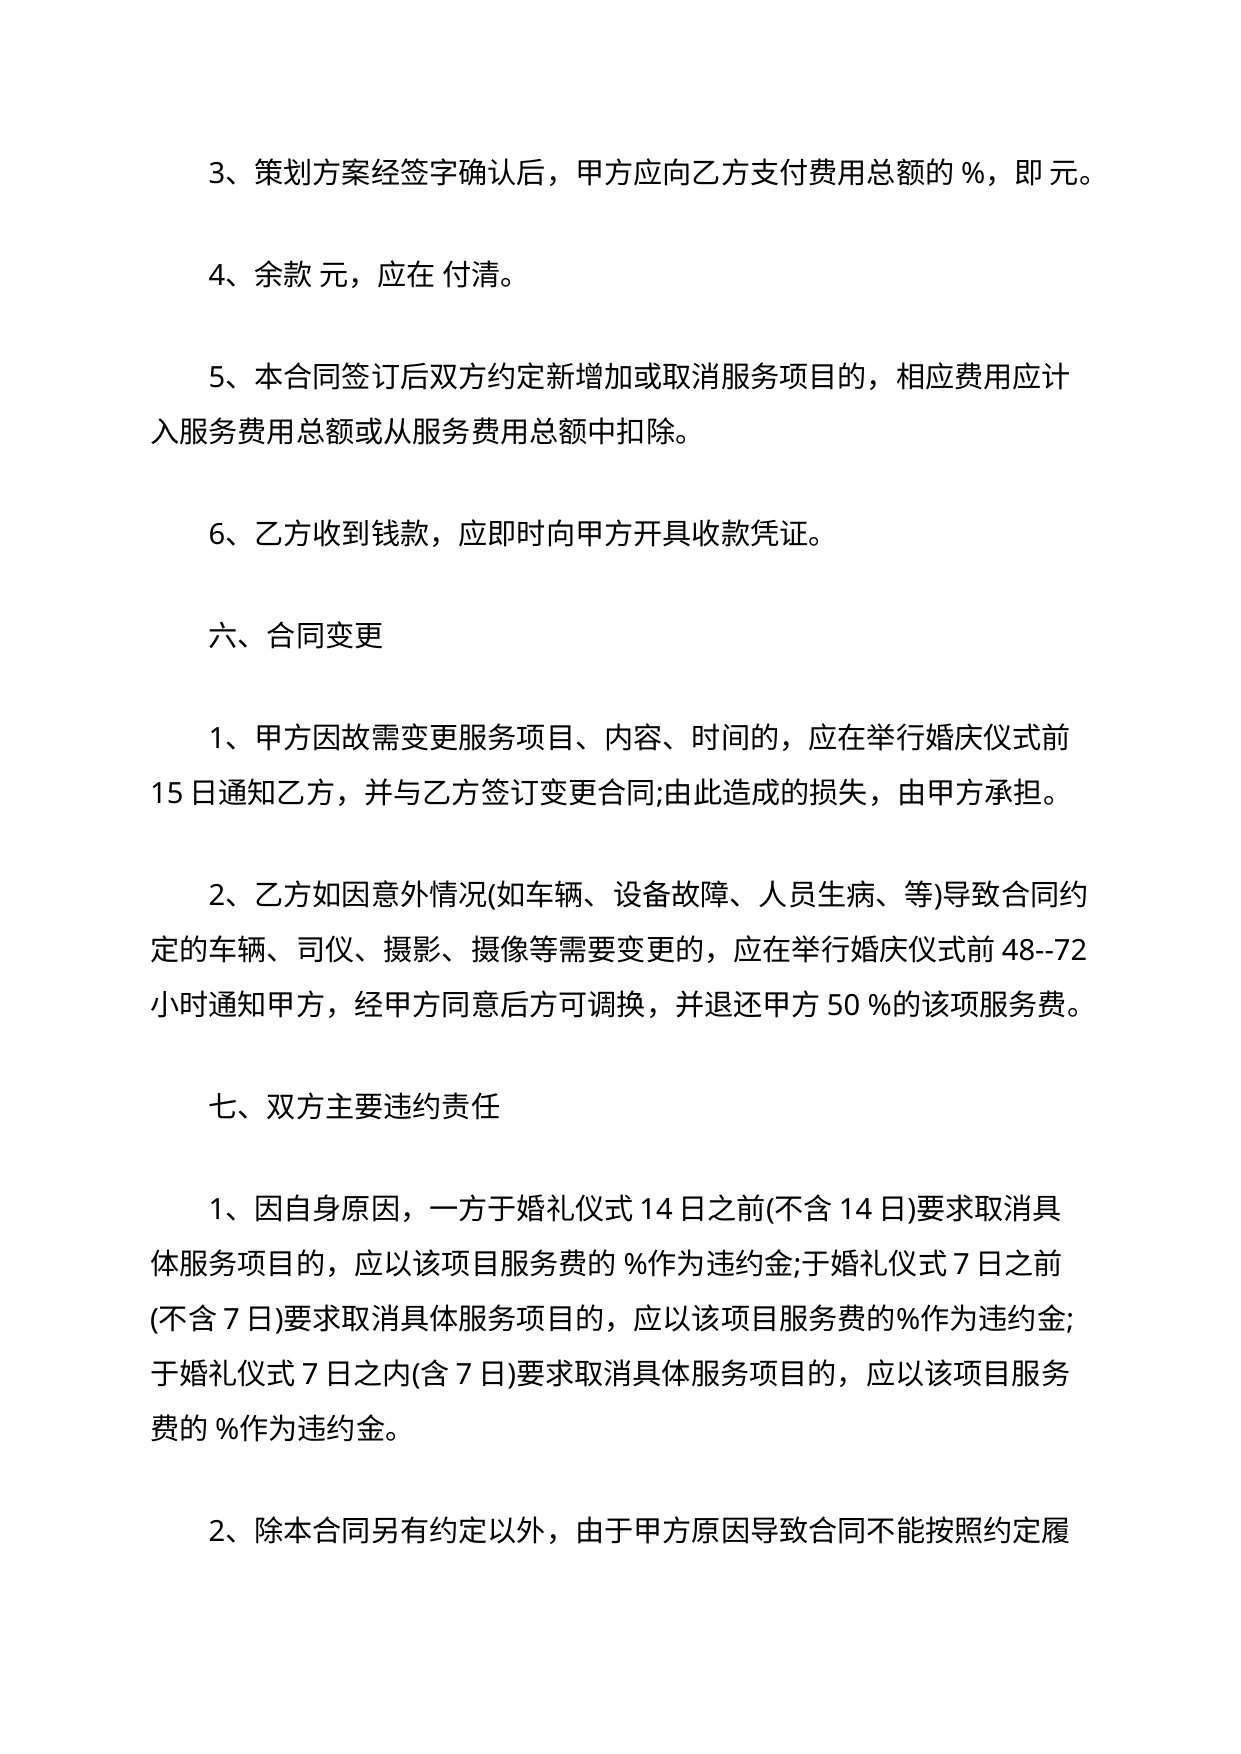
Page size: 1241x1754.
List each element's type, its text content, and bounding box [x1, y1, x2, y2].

text 1、因自身原因，一方于婚礼仪式14日之前(不含14日)要求取消具体服务项目的，应以该项目服务费的 %作为违约金;于婚礼仪式7日之前(不含7日)要求取消具体服务项目的，应以该项目服务费的%作为违约金;于婚礼仪式7日之内(含7日)要求取消具体服务项目的，应以该项目服务费的 %作为违约金。 [150, 1185, 1090, 1448]
text 2、乙方如因意外情况(如车辆、设备故障、人员生病、等)导致合同约定的车辆、司仪、摄影、摄像等需要变更的，应在举行婚庆仪式前48--72小时通知甲方，经甲方同意后方可调换，并退还甲方50 %的该项服务费。 [150, 871, 1090, 1024]
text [150, 1507, 1090, 1549]
text 七、双方主要违约责任 [150, 1083, 1090, 1126]
text 六、合同变更 [150, 613, 1090, 655]
text 4、余款 元，应在 付清。 [150, 252, 1090, 294]
text 5、本合同签订后双方约定新增加或取消服务项目的，相应费用应计入服务费用总额或从服务费用总额中扣除。 [150, 354, 1090, 451]
text 6、乙方收到钱款，应即时向甲方开具收款凭证。 [150, 511, 1090, 553]
text 1、甲方因故需变更服务项目、内容、时间的，应在举行婚庆仪式前15日通知乙方，并与乙方签订变更合同;由此造成的损失，由甲方承担。 [150, 714, 1090, 812]
text 3、策划方案经签字确认后，甲方应向乙方支付费用总额的 %，即 元。 [150, 150, 1090, 192]
